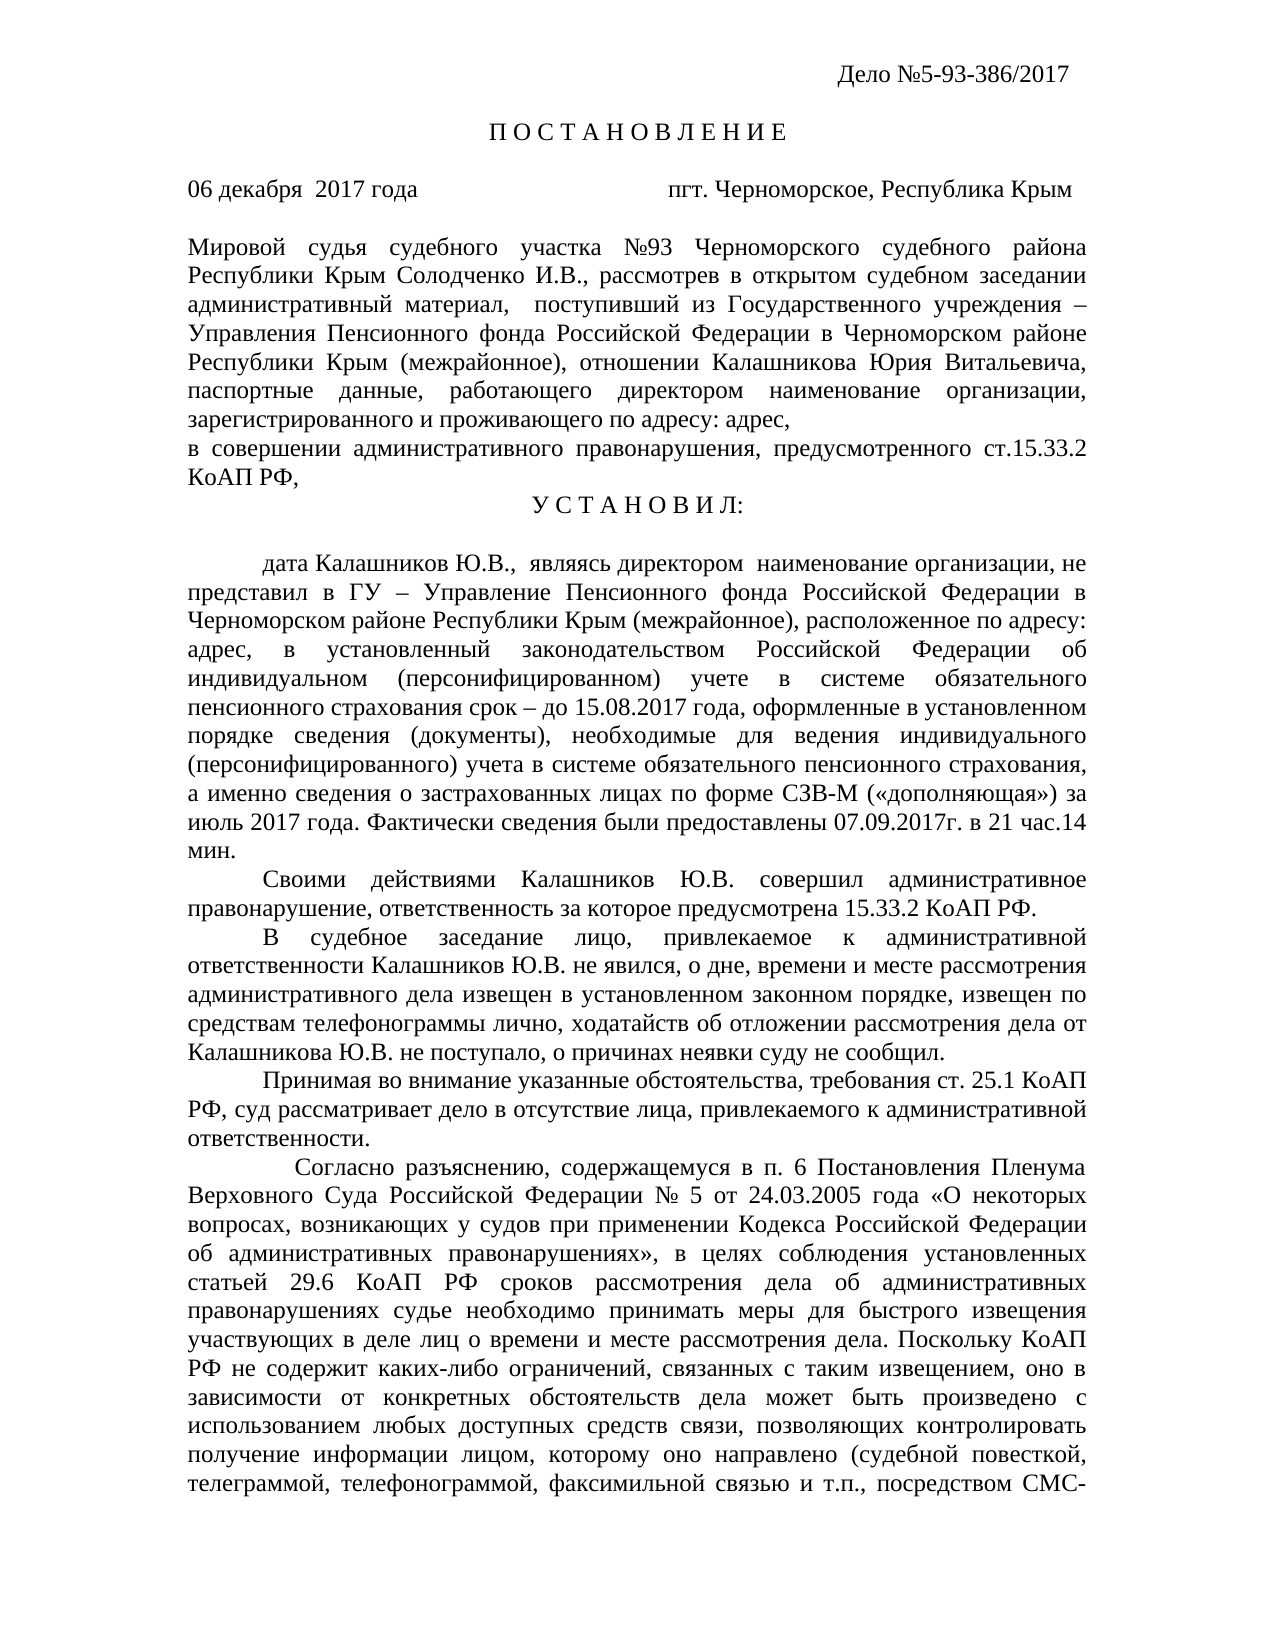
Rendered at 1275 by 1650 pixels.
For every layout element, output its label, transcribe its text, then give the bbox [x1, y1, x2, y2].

text дата Калашников Ю.В., являясь директором наименование организации, не представил в ГУ – Управление Пенсионного фонда Российской Федерации в Черноморском районе Республики Крым (межрайонное), расположенное по адресу: адрес, в установленный законодательством Российской Федерации об индивидуальном (персонифицированном) учете в системе обязательного пенсионного страхования срок – до 15.08.2017 года, оформленные в установленном порядке сведения (документы), необходимые для ведения индивидуального (персонифицированного) учета в системе обязательного пенсионного страхования, а именно сведения о застрахованных лицах по форме СЗВ-М («дополняющая») за июль 2017 года. Фактически сведения были предоставлены 07.09.2017г. в 21 час.14 мин. [187, 548, 1087, 864]
text У С Т А Н О В И Л: [187, 490, 1087, 519]
text П О С Т А Н О В Л Е Н И Е [187, 117, 1087, 145]
text Дело №5-93-386/2017 [187, 59, 1087, 88]
text 06 декабря 2017 года пгт. Черноморское, Республика Крым [187, 174, 1087, 203]
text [187, 1152, 1087, 1497]
text Принимая во внимание указанные обстоятельства, требования ст. 25.1 КоАП РФ, суд рассматривает дело в отсутствие лица, привлекаемого к административной ответственности. [187, 1065, 1087, 1152]
text Своими действиями Калашников Ю.В. совершил административное правонарушение, ответственность за которое предусмотрена 15.33.2 КоАП РФ. [187, 864, 1087, 922]
text Мировой судья судебного участка №93 Черноморского судебного района Республики Крым Солодченко И.В., рассмотрев в открытом судебном заседании административный материал, поступивший из Государственного учреждения – Управления Пенсионного фонда Российской Федерации в Черноморском районе Республики Крым (межрайонное), отношении Калашникова Юрия Витальевича, паспортные данные, работающего директором наименование организации, зарегистрированного и проживающего по адресу: адрес, [187, 232, 1087, 433]
text В судебное заседание лицо, привлекаемое к административной ответственности Калашников Ю.В. не явился, о дне, времени и месте рассмотрения административного дела извещен в установленном законном порядке, извещен по средствам телефонограммы лично, ходатайств об отложении рассмотрения дела от Калашникова Ю.В. не поступало, о причинах неявки суду не сообщил. [187, 922, 1087, 1065]
text в совершении административного правонарушения, предусмотренного ст.15.33.2 КоАП РФ, [187, 433, 1087, 490]
